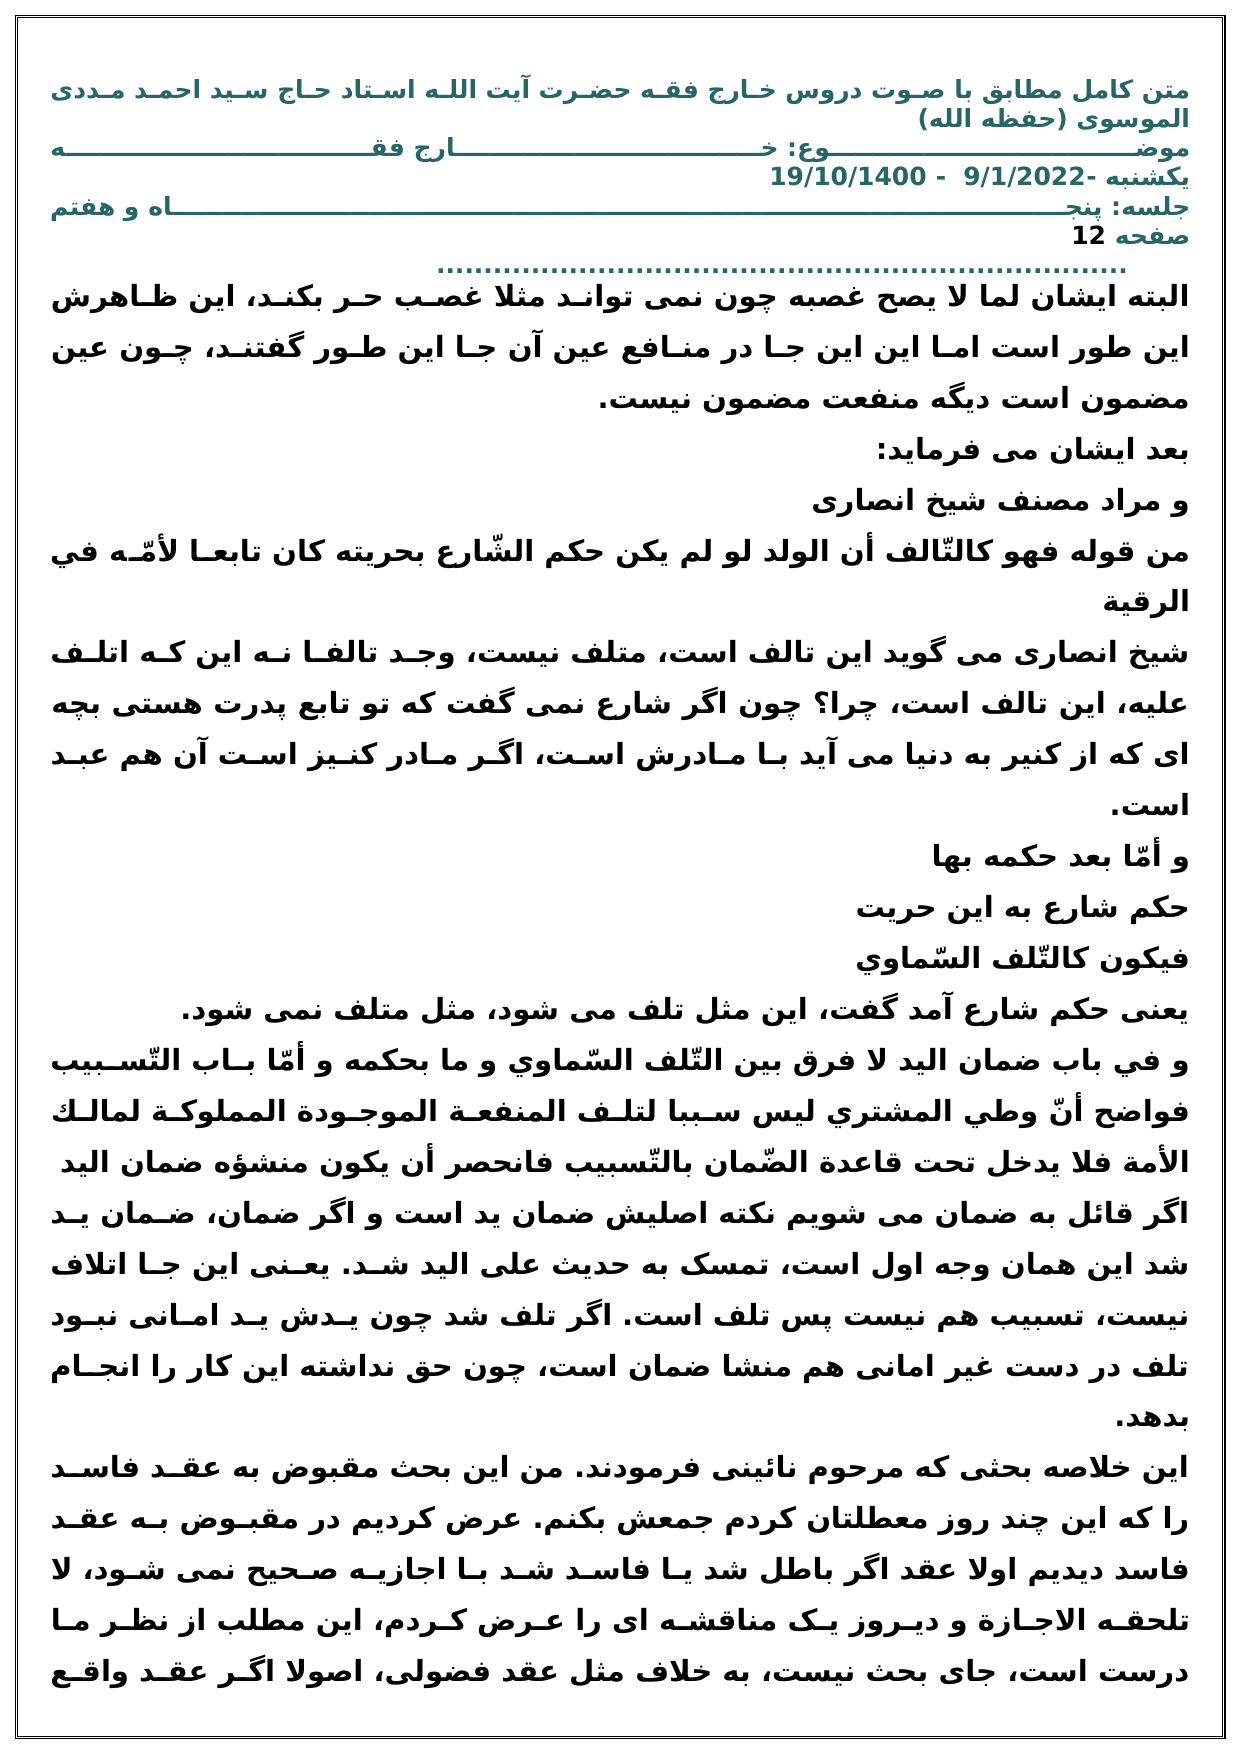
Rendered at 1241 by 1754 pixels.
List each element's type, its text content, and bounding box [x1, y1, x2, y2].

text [50, 1451, 1190, 1688]
text حکم شارع به این حریت [50, 890, 1190, 924]
text بعد ایشان می فرماید: [50, 432, 1190, 466]
text من قوله فهو كالتّالف أن الولد لو لم يكن حكم الشّارع بحريته كان تابعا لأمّه في الرقية [50, 534, 1190, 619]
text شیخ انصاری می گوید این تالف است، متلف نیست، وجد تالفا نه این که اتلف علیه، این تالف است، چرا؟ چون اگر شارع نمی گفت که تو تابع پدرت هستی بچه ای که از کنیر به دنیا می آید با مادرش است، اگر مادر کنیز است آن هم عبد است. [50, 636, 1190, 822]
text و في باب ضمان اليد لا فرق بين التّلف السّماوي و ما بحكمه و أمّا باب التّسبيب فواضح أنّ وطي المشتري ليس سببا لتلف المنفعة الموجودة المملوكة لمالك الأمة فلا يدخل تحت قاعدة الضّمان بالتّسبيب فانحصر أن يكون منشؤه ضمان اليد [50, 1043, 1190, 1179]
text و أمّا بعد حكمه بها [50, 839, 1190, 873]
text اگر قائل به ضمان می شویم نکته اصلیش ضمان ید است و اگر ضمان، ضمان ید شد این همان وجه اول است، تمسک به حدیث علی الید شد. یعنی این جا اتلاف نیست، تسبیب هم نیست پس تلف است. اگر تلف شد چون یدش ید امانی نبود تلف در دست غیر امانی هم منشا ضمان است، چون حق نداشته این کار را انجام بدهد. [50, 1196, 1190, 1434]
text البته ایشان لما لا یصح غصبه چون نمی تواند مثلا غصب حر بکند، این ظاهرش این طور است اما این این جا در منافع عین آن جا این طور گفتند، چون عین مضمون است دیگه منفعت مضمون نیست. [50, 279, 1190, 415]
text فيكون كالتّلف السّماوي [50, 941, 1190, 975]
text و مراد مصنف شیخ انصاری [50, 483, 1190, 517]
text یعنی حکم شارع آمد گفت، این مثل تلف می شود، مثل متلف نمی شود. [50, 992, 1190, 1026]
